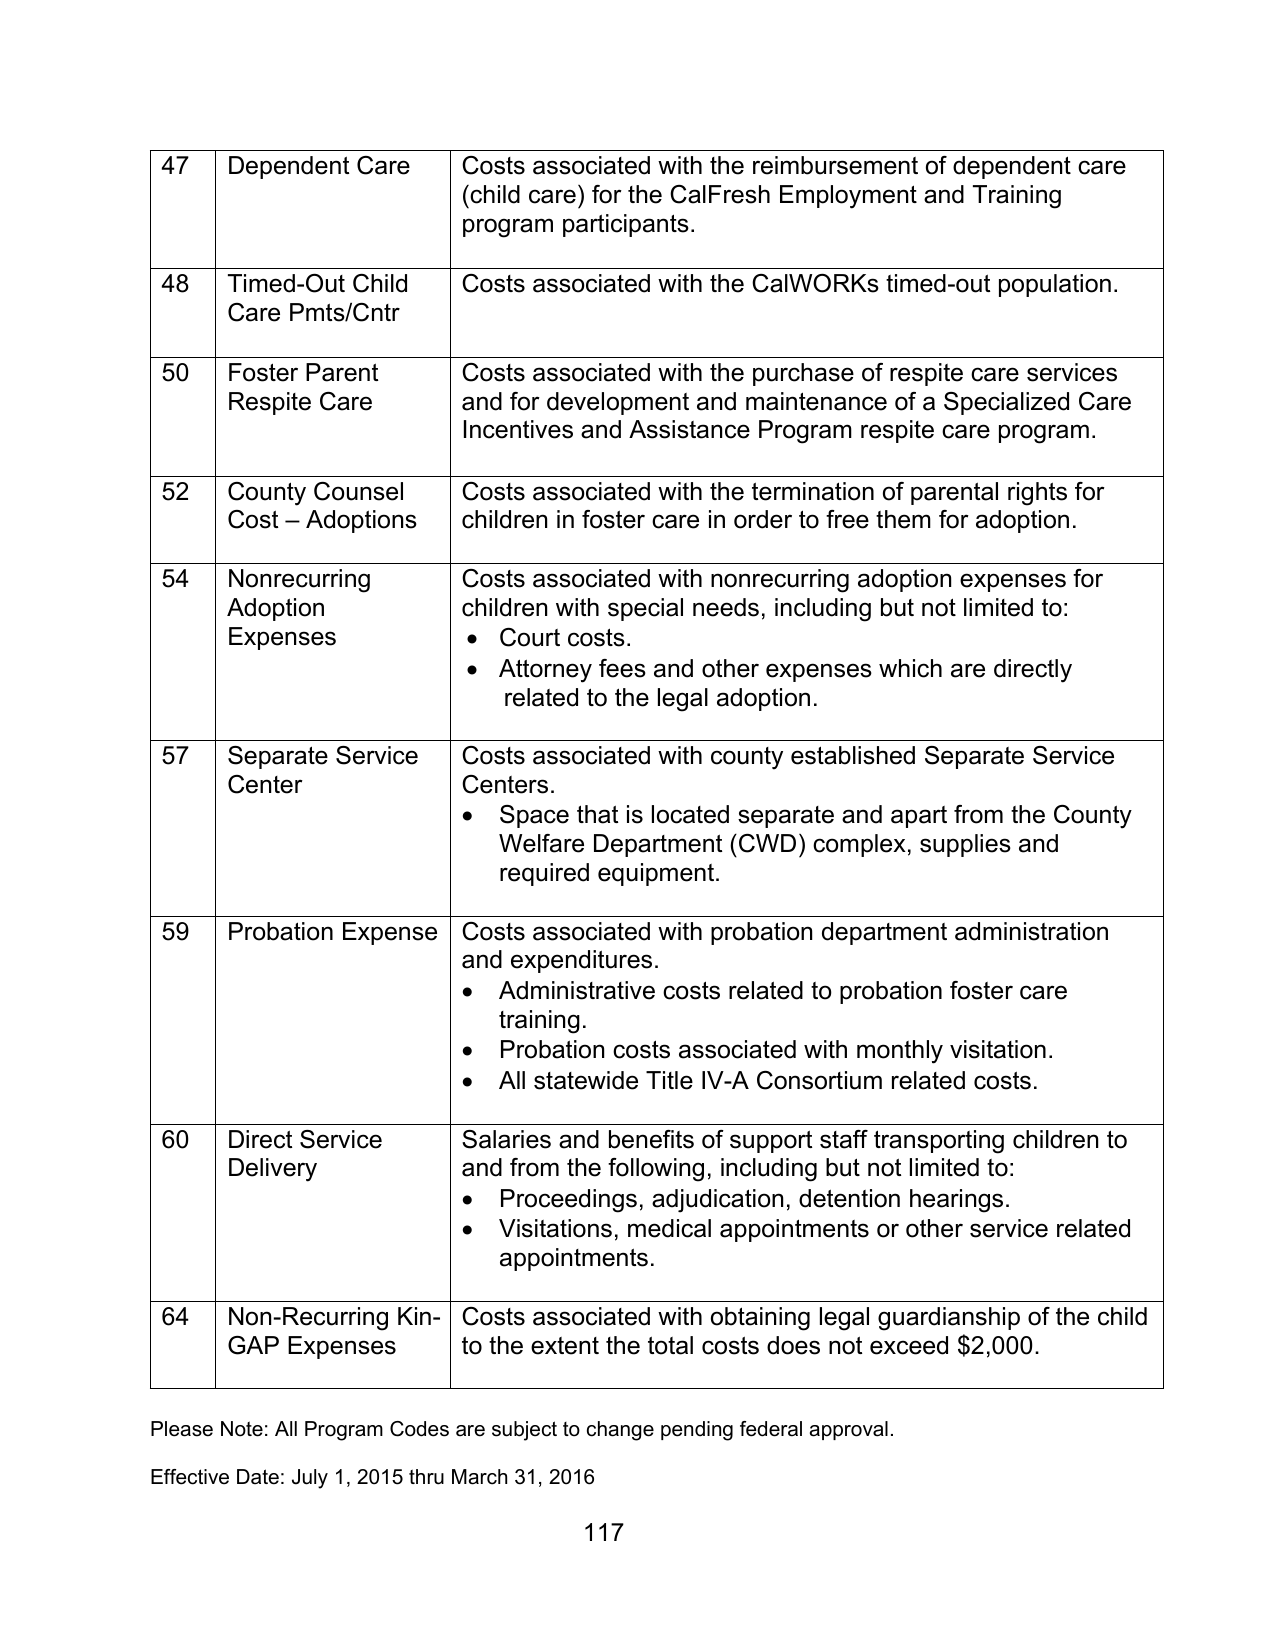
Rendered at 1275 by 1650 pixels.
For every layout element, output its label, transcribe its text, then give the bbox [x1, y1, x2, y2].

table_cell 47 [151, 151, 215, 268]
table_cell 48 [151, 269, 215, 357]
table_cell 59 [151, 917, 215, 1124]
table_cell 52 [151, 477, 215, 563]
table_cell Dependent Care [216, 151, 450, 268]
table_cell Costs associated with the reimbursement of dependent care (child care) for the CalFresh Employment and Training program participants. [451, 151, 1163, 268]
table_cell 54 [151, 564, 215, 740]
table_cell 50 [151, 358, 215, 476]
table_cell Timed-Out Child Care Pmts/Cntr [216, 269, 450, 357]
table_cell Costs associated with nonrecurring adoption expenses for children with special needs, including but not limited to: Court costs. Attorney fees and other expenses which are directly related to the legal adoption. [451, 564, 1163, 740]
table_cell Salaries and benefits of support staff transporting children to and from the following, including but not limited to: Proceedings, adjudication, detention hearings. Visitations, medical appointments or other service related appointments. [451, 1125, 1163, 1301]
table_cell 57 [151, 741, 215, 916]
table_cell Costs associated with probation department administration and expenditures. Administrative costs related to probation foster care training. Probation costs associated with monthly visitation. All statewide Title IV-A Consortium related costs. [451, 917, 1163, 1124]
table_cell Costs associated with the CalWORKs timed-out population. [451, 269, 1163, 357]
table_cell Nonrecurring Adoption Expenses [216, 564, 450, 740]
table_cell Foster Parent Respite Care [216, 358, 450, 476]
table_cell Direct Service Delivery [216, 1125, 450, 1301]
table_cell Costs associated with county established Separate Service Centers. Space that is located separate and apart from the County Welfare Department (CWD) complex, supplies and required equipment. [451, 741, 1163, 916]
table_cell County Counsel Cost – Adoptions [216, 477, 450, 563]
table_cell Separate Service Center [216, 741, 450, 916]
table_cell 64 [151, 1302, 215, 1388]
table_cell Costs associated with the termination of parental rights for children in foster care in order to free them for adoption. [451, 477, 1163, 563]
table_cell Non-Recurring Kin-GAP Expenses [216, 1302, 450, 1388]
table_cell 60 [151, 1125, 215, 1301]
table_cell Probation Expense [216, 917, 450, 1124]
table_cell Costs associated with the purchase of respite care services and for development and maintenance of a Specialized Care Incentives and Assistance Program respite care program. [451, 358, 1163, 476]
table_cell Costs associated with obtaining legal guardianship of the child to the extent the total costs does not exceed $2,000. [451, 1302, 1163, 1388]
